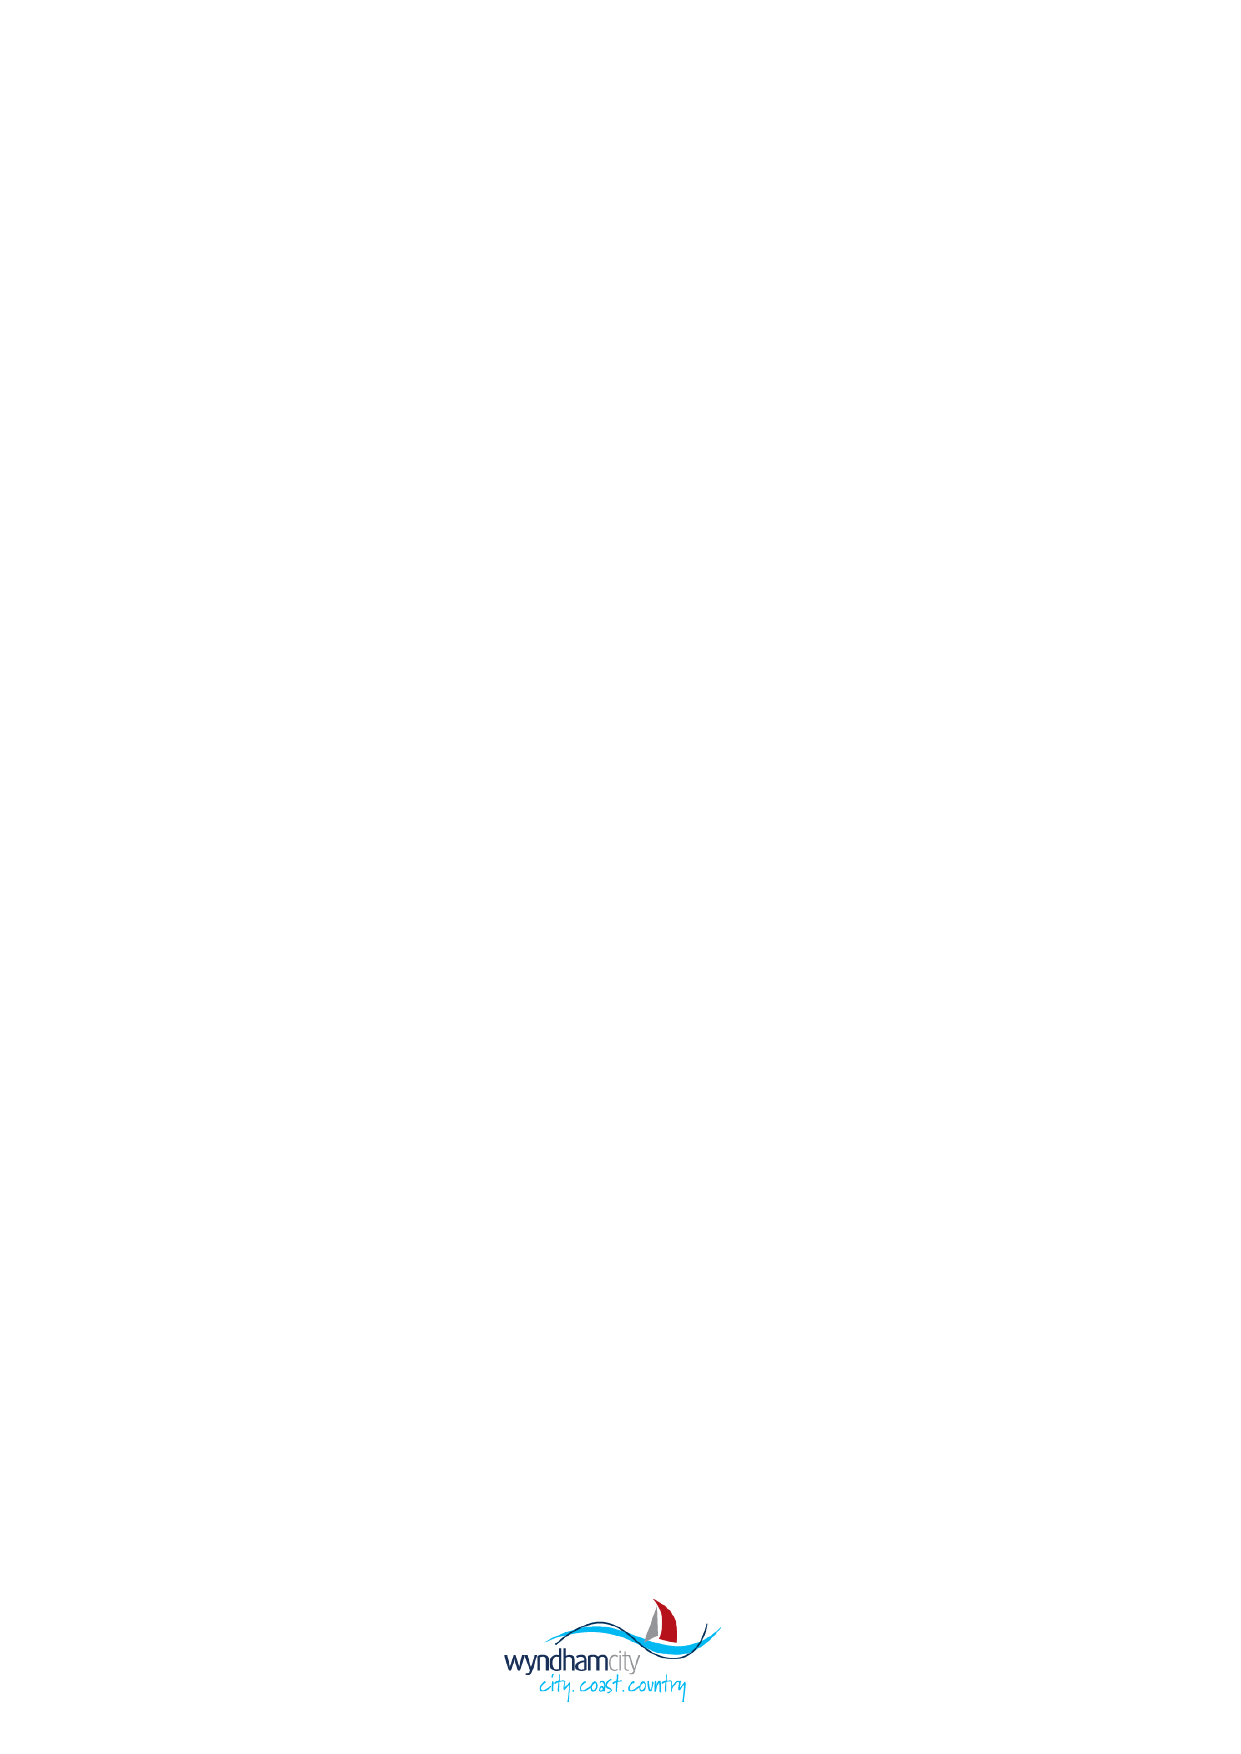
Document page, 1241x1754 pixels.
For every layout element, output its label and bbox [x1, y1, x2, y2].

picture [504, 1599, 722, 1702]
